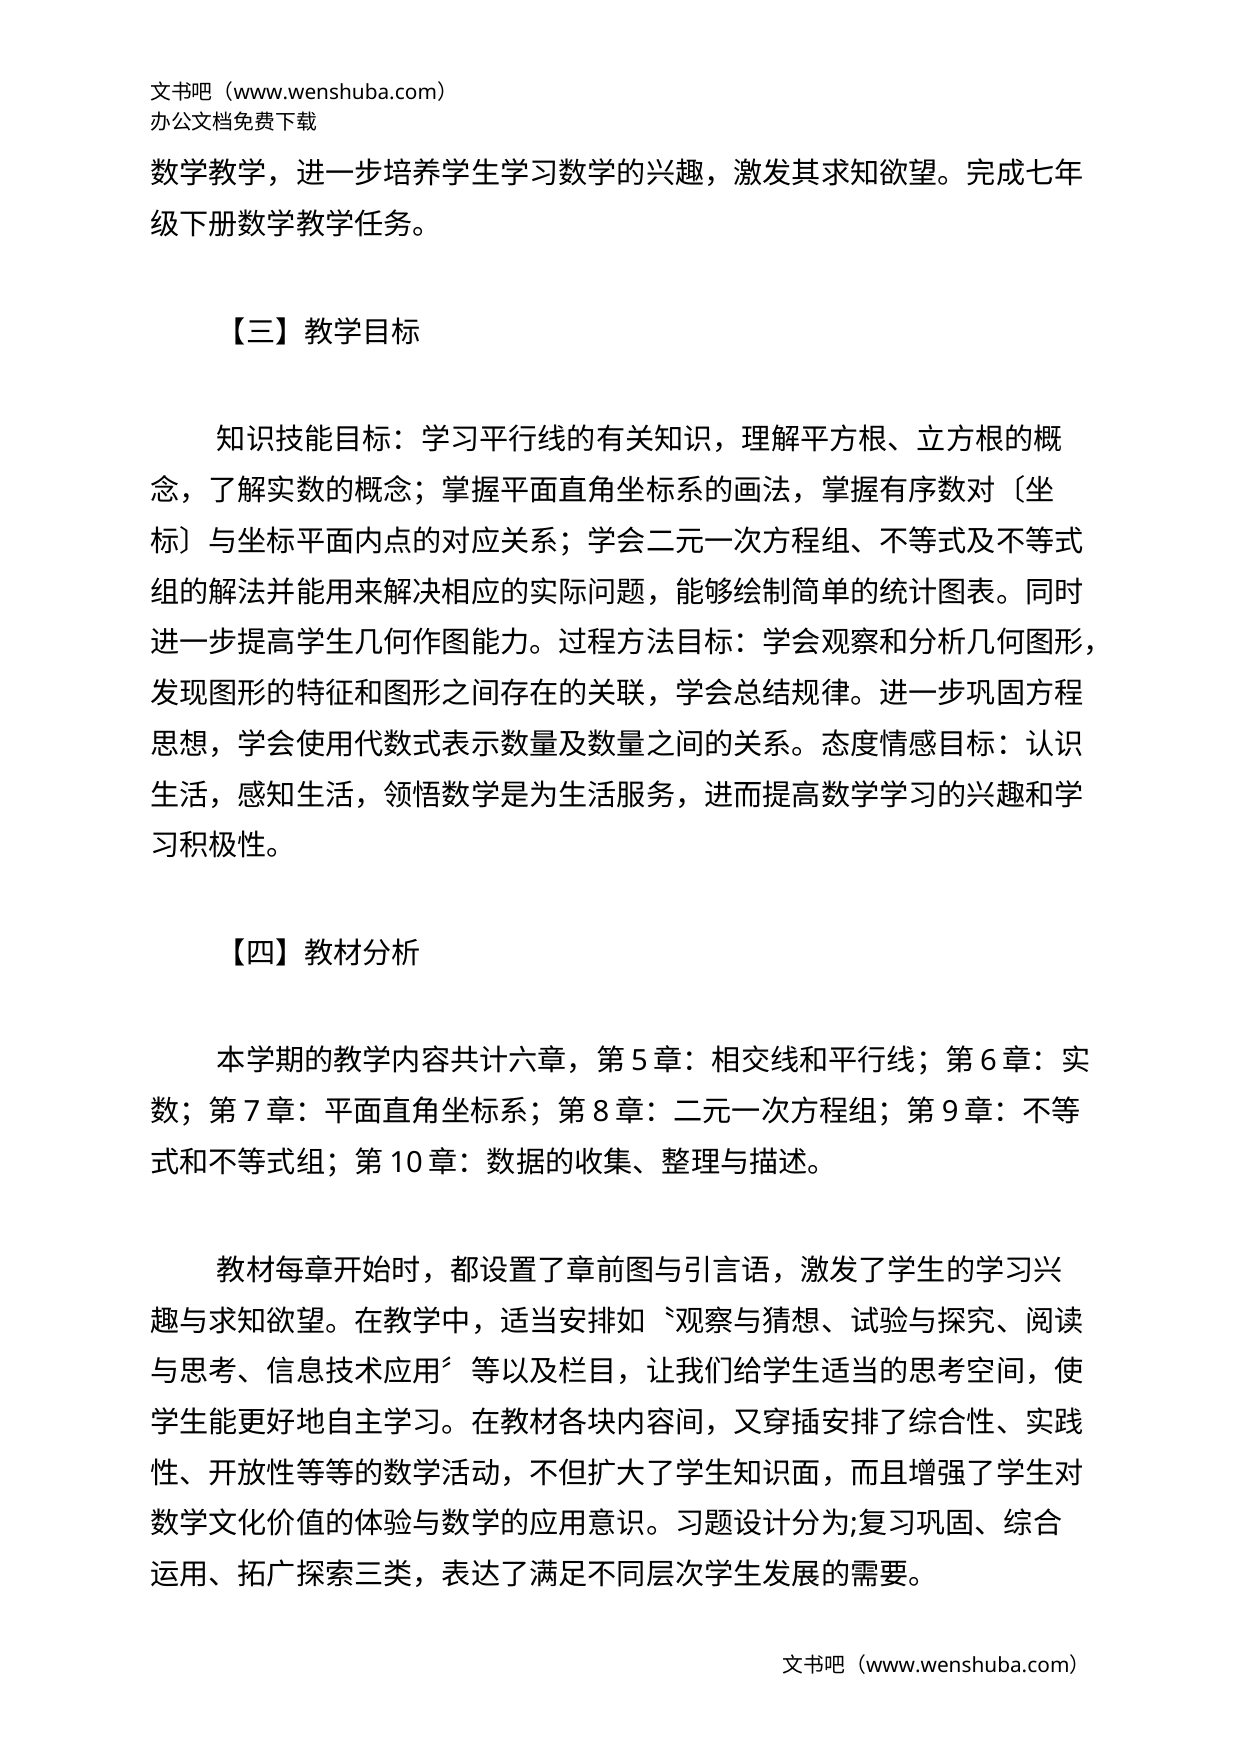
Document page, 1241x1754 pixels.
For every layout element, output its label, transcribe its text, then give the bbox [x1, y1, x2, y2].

text 本学期的教学内容共计六章，第5章：相交线和平行线；第6章：实数；第7章：平面直角坐标系；第8章：二元一次方程组；第9章：不等式和不等式组；第10章：数据的收集、整理与描述。 [150, 1037, 1090, 1181]
text 知识技能目标：学习平行线的有关知识，理解平方根、立方根的概念，了解实数的概念；掌握平面直角坐标系的画法，掌握有序数对〔坐标〕与坐标平面内点的对应关系；学会二元一次方程组、不等式及不等式组的解法并能用来解决相应的实际问题，能够绘制简单的统计图表。同时进一步提高学生几何作图能力。过程方法目标：学会观察和分析几何图形，发现图形的特征和图形之间存在的关联，学会总结规律。进一步巩固方程思想，学会使用代数式表示数量及数量之间的关系。态度情感目标：认识生活，感知生活，领悟数学是为生活服务，进而提高数学学习的兴趣和学习积极性。 [150, 416, 1090, 864]
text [150, 150, 1090, 243]
text 【四】教材分析 [150, 929, 1090, 972]
text 【三】教学目标 [150, 308, 1090, 351]
text 教材每章开始时，都设置了章前图与引言语，激发了学生的学习兴趣与求知欲望。在教学中，适当安排如〝观察与猜想、试验与探究、阅读与思考、信息技术应用〞等以及栏目，让我们给学生适当的思考空间，使学生能更好地自主学习。在教材各块内容间，又穿插安排了综合性、实践性、开放性等等的数学活动，不但扩大了学生知识面，而且增强了学生对数学文化价值的体验与数学的应用意识。习题设计分为;复习巩固、综合运用、拓广探索三类，表达了满足不同层次学生发展的需要。 [150, 1246, 1090, 1593]
